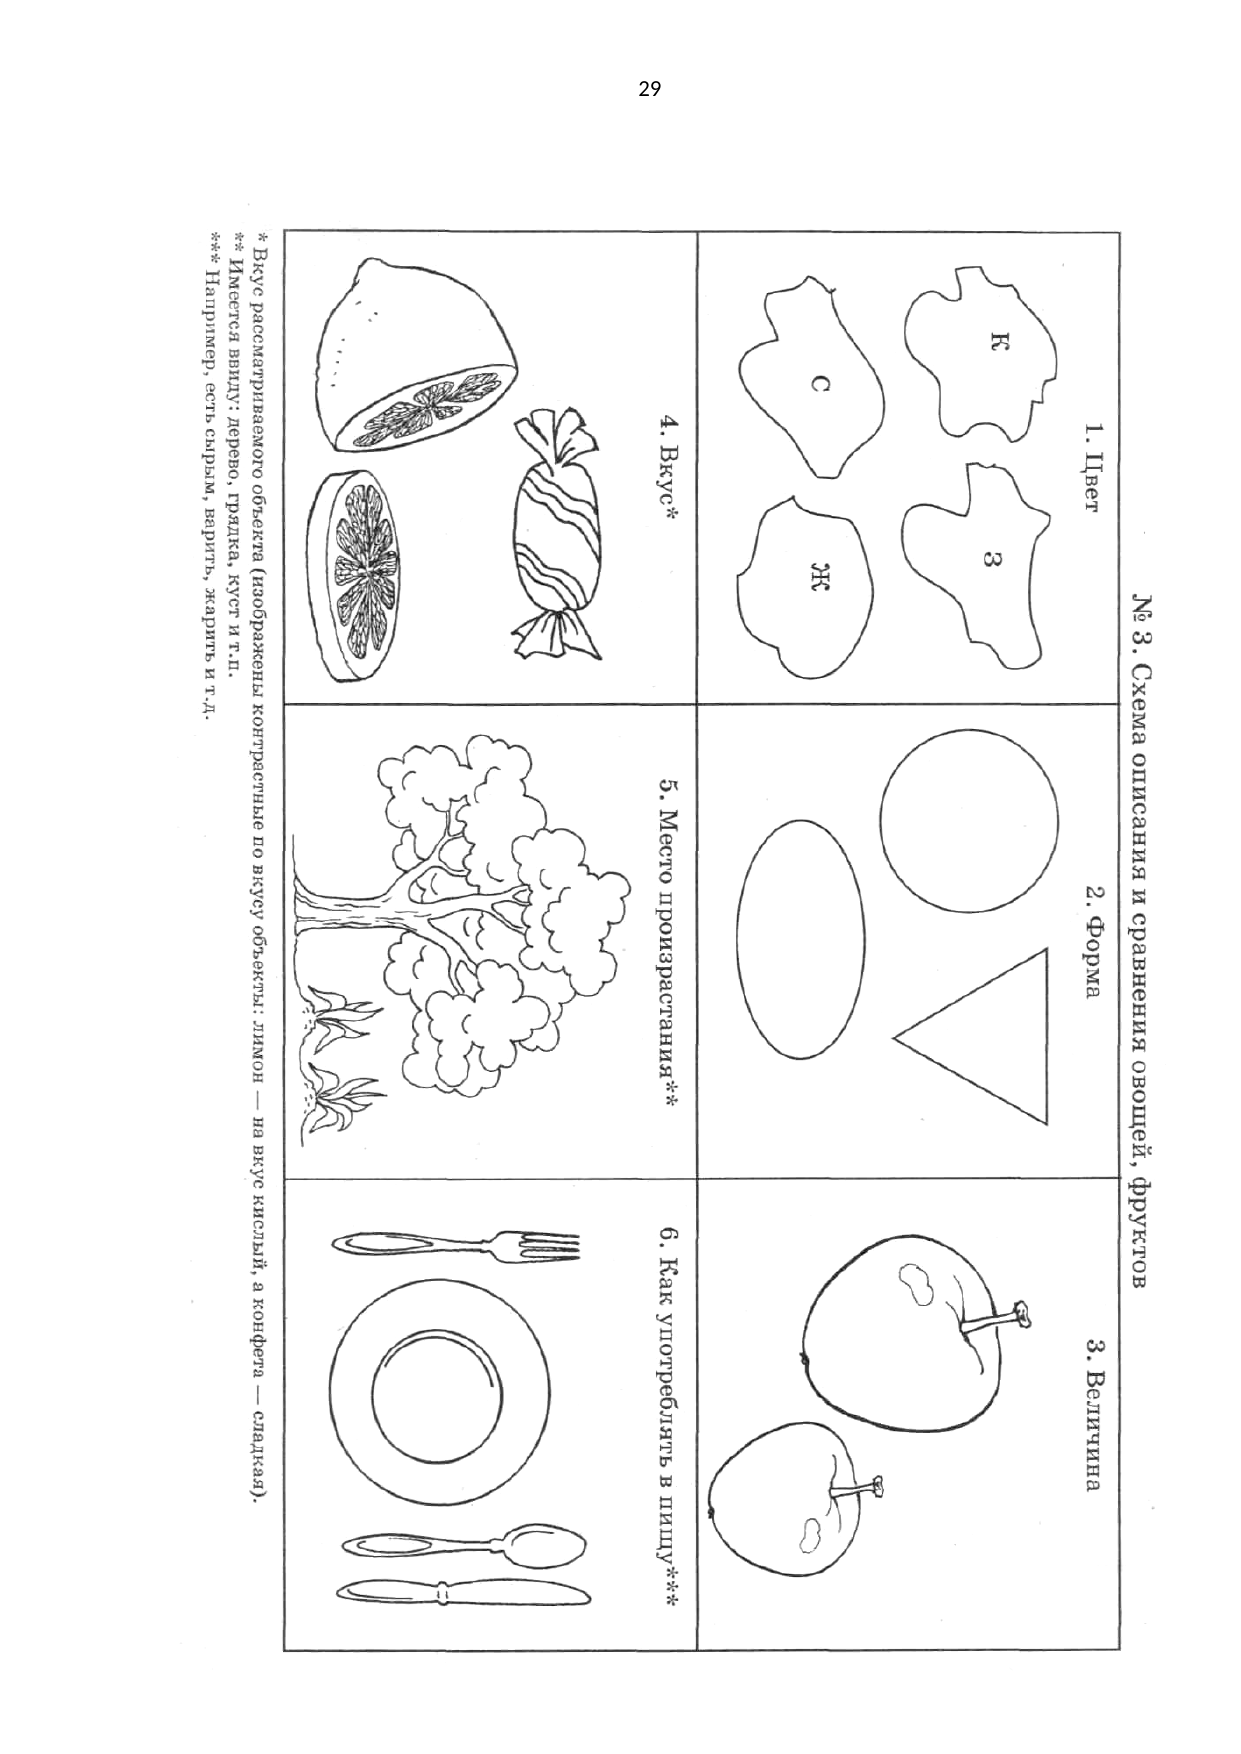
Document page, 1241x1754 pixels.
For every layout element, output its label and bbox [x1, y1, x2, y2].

picture [177, 201, 1166, 1674]
